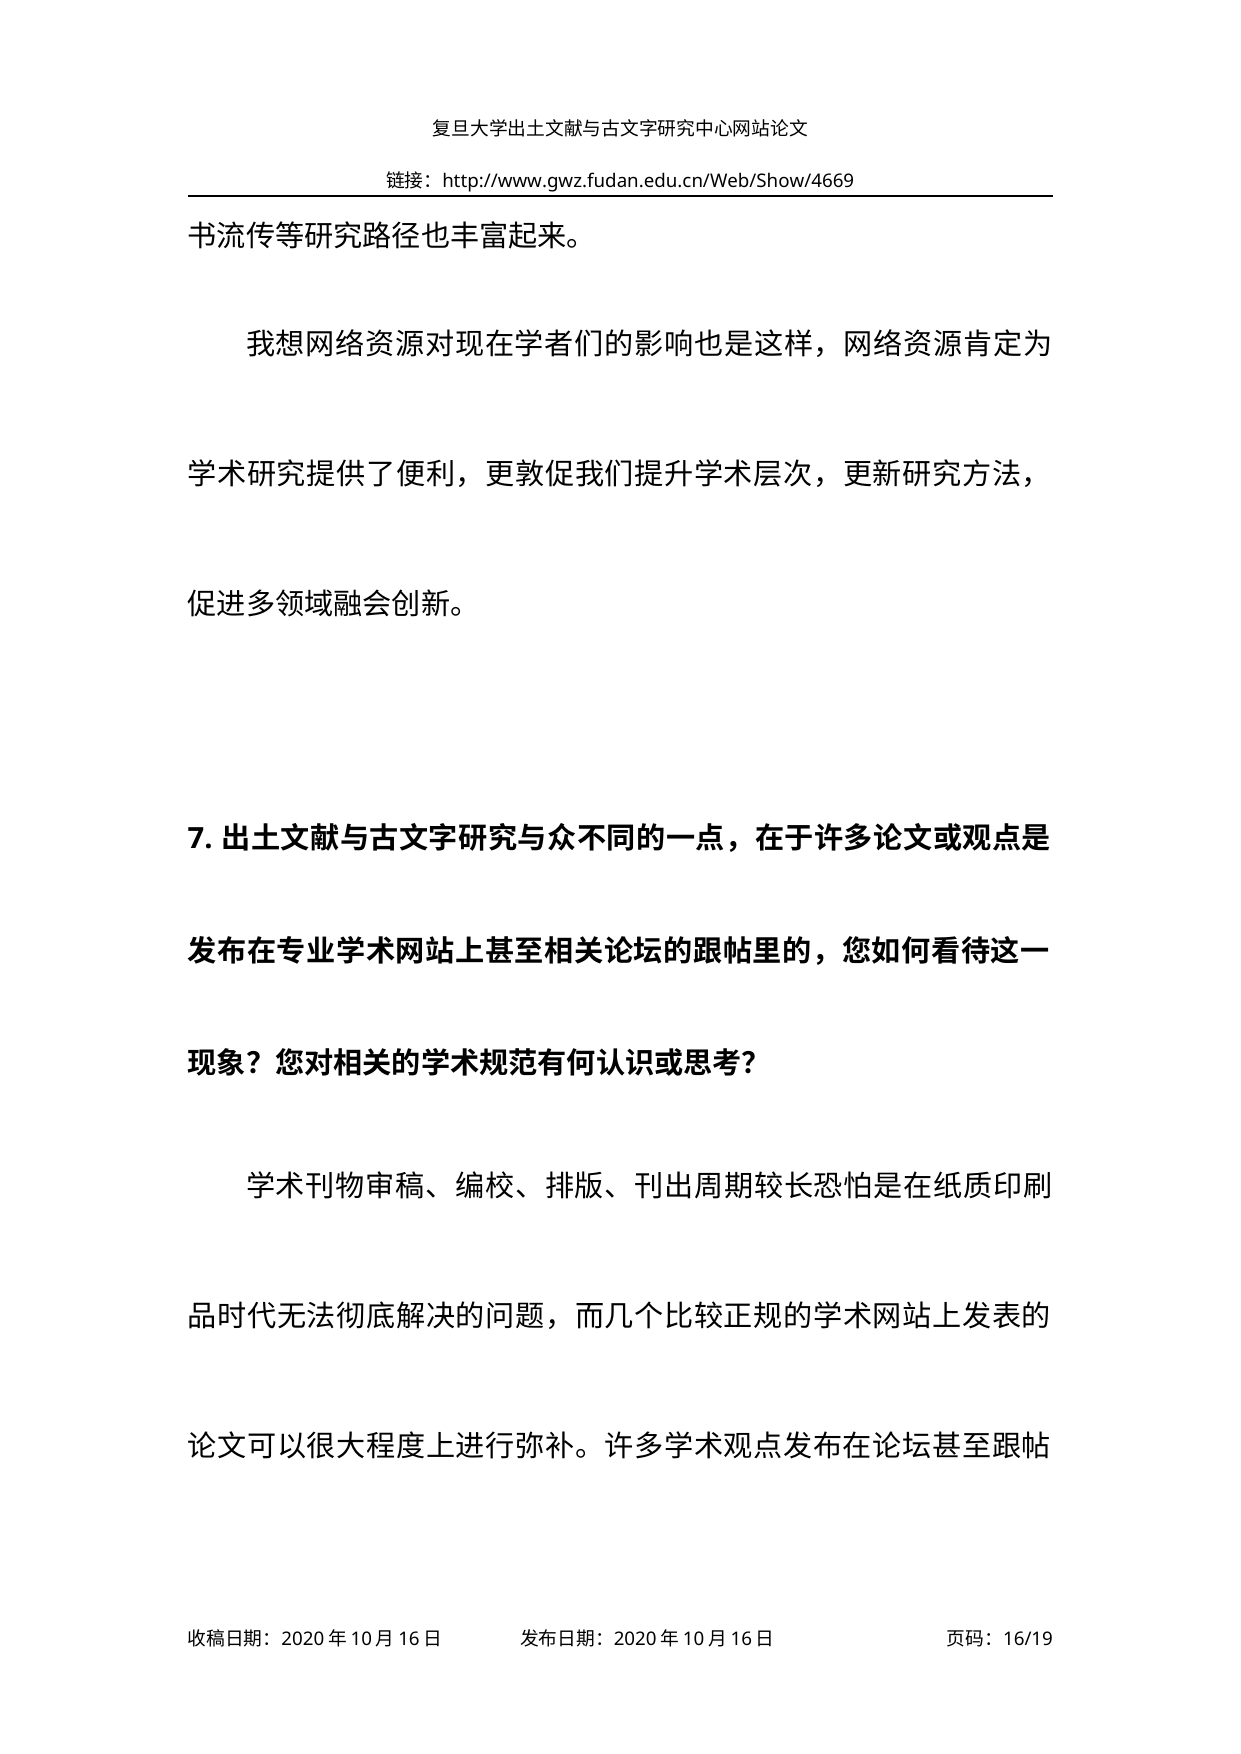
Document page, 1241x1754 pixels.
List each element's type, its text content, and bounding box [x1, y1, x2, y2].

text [187, 1152, 1053, 1477]
subtitle 7. 出土文献与古文字研究与众不同的一点，在于许多论文或观点是发布在专业学术网站上甚至相关论坛的跟帖里的，您如何看待这一现象？您对相关的学术规范有何认识或思考？ [187, 804, 1053, 1094]
text 我想网络资源对现在学者们的影响也是这样，网络资源肯定为学术研究提供了便利，更敦促我们提升学术层次，更新研究方法，促进多领域融会创新。 [187, 309, 1053, 634]
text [187, 202, 1053, 267]
